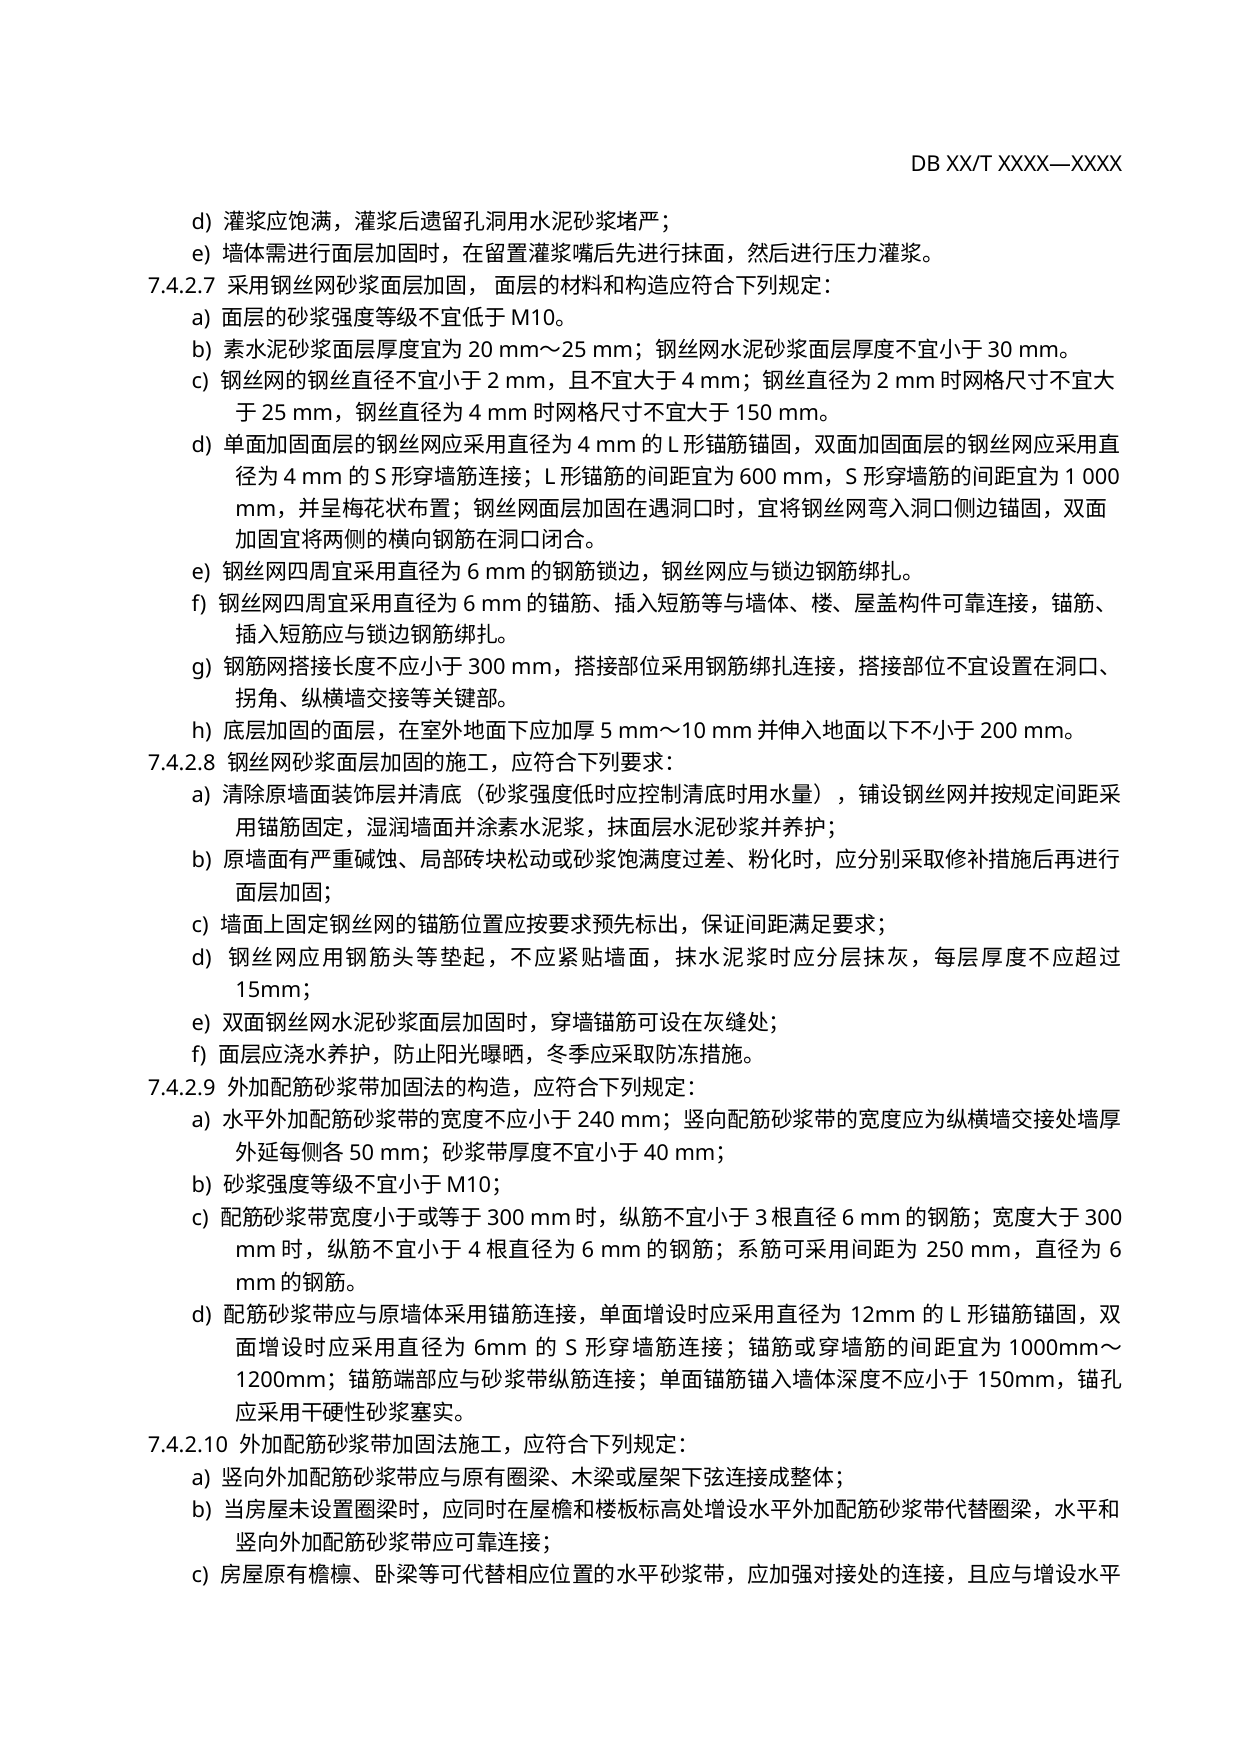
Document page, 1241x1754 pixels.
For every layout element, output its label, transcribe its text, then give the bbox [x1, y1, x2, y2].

text b) 当房屋未设置圈梁时，应同时在屋檐和楼板标高处增设水平外加配筋砂浆带代替圈梁，水平和竖向外加配筋砂浆带应可靠连接； [191, 1492, 1122, 1557]
text 7.4.2.8 钢丝网砂浆面层加固的施工，应符合下列要求： [148, 744, 1122, 777]
text g) 钢筋网搭接长度不应小于300 mm，搭接部位采用钢筋绑扎连接，搭接部位不宜设置在洞口、拐角、纵横墙交接等关键部。 [191, 649, 1122, 713]
text e) 墙体需进行面层加固时，在留置灌浆嘴后先进行抹面，然后进行压力灌浆。 [191, 236, 1122, 267]
text a) 竖向外加配筋砂浆带应与原有圈梁、木梁或屋架下弦连接成整体； [191, 1459, 1122, 1492]
text f) 面层应浇水养护，防止阳光曝晒，冬季应采取防冻措施。 [191, 1037, 1122, 1069]
text f) 钢丝网四周宜采用直径为6 mm的锚筋、插入短筋等与墙体、楼、屋盖构件可靠连接，锚筋、插入短筋应与锁边钢筋绑扎。 [191, 586, 1122, 649]
text e) 钢丝网四周宜采用直径为6 mm的钢筋锁边，钢丝网应与锁边钢筋绑扎。 [191, 554, 1122, 586]
text 7.4.2.10 外加配筋砂浆带加固法施工，应符合下列规定： [148, 1427, 1122, 1459]
text a) 清除原墙面装饰层并清底（砂浆强度低时应控制清底时用水量），铺设钢丝网并按规定间距采用锚筋固定，湿润墙面并涂素水泥浆，抹面层水泥砂浆并养护； [191, 777, 1122, 842]
text 7.4.2.9 外加配筋砂浆带加固法的构造，应符合下列规定： [148, 1069, 1122, 1102]
text a) 水平外加配筋砂浆带的宽度不应小于240 mm；竖向配筋砂浆带的宽度应为纵横墙交接处墙厚外延每侧各50 mm；砂浆带厚度不宜小于40 mm； [191, 1102, 1122, 1167]
text c) 墙面上固定钢丝网的锚筋位置应按要求预先标出，保证间距满足要求； [191, 907, 1122, 939]
text d) 单面加固面层的钢丝网应采用直径为4 mm的L形锚筋锚固，双面加固面层的钢丝网应采用直径为4 mm 的S形穿墙筋连接；L形锚筋的间距宜为600 mm，S 形穿墙筋的间距宜为1 000 mm，并呈梅花状布置；钢丝网面层加固在遇洞口时，宜将钢丝网弯入洞口侧边锚固，双面加固宜将两侧的横向钢筋在洞口闭合。 [191, 427, 1122, 554]
text b) 素水泥砂浆面层厚度宜为20 mm～25 mm；钢丝网水泥砂浆面层厚度不宜小于30 mm。 [191, 332, 1122, 363]
text 7.4.2.7 采用钢丝网砂浆面层加固， 面层的材料和构造应符合下列规定： [148, 267, 1122, 300]
text d) 灌浆应饱满，灌浆后遗留孔洞用水泥砂浆堵严； [191, 204, 1122, 236]
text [191, 1557, 1122, 1589]
text h) 底层加固的面层，在室外地面下应加厚 5 mm～10 mm并伸入地面以下不小于200 mm。 [191, 713, 1122, 744]
text e) 双面钢丝网水泥砂浆面层加固时，穿墙锚筋可设在灰缝处； [191, 1004, 1122, 1037]
text d) 钢丝网应用钢筋头等垫起，不应紧贴墙面，抹水泥浆时应分层抹灰，每层厚度不应超过15mm； [191, 939, 1122, 1004]
text b) 原墙面有严重碱蚀、局部砖块松动或砂浆饱满度过差、粉化时，应分别采取修补措施后再进行面层加固； [191, 842, 1122, 907]
text a) 面层的砂浆强度等级不宜低于M10。 [191, 300, 1122, 332]
text c) 配筋砂浆带宽度小于或等于300 mm时，纵筋不宜小于3根直径6 mm的钢筋；宽度大于300 mm时，纵筋不宜小于4根直径为6 mm的钢筋；系筋可采用间距为 250 mm，直径为 6 mm的钢筋。 [191, 1199, 1122, 1297]
text c) 钢丝网的钢丝直径不宜小于2 mm，且不宜大于4 mm；钢丝直径为2 mm时网格尺寸不宜大于25 mm，钢丝直径为4 mm 时网格尺寸不宜大于150 mm。 [191, 363, 1122, 427]
text d) 配筋砂浆带应与原墙体采用锚筋连接，单面增设时应采用直径为 12mm 的 L 形锚筋锚固，双面增设时应采用直径为 6mm 的 S 形穿墙筋连接；锚筋或穿墙筋的间距宜为1000mm～1200mm；锚筋端部应与砂浆带纵筋连接；单面锚筋锚入墙体深度不应小于150mm，锚孔应采用干硬性砂浆塞实。 [191, 1297, 1122, 1427]
text b) 砂浆强度等级不宜小于M10； [191, 1167, 1122, 1199]
